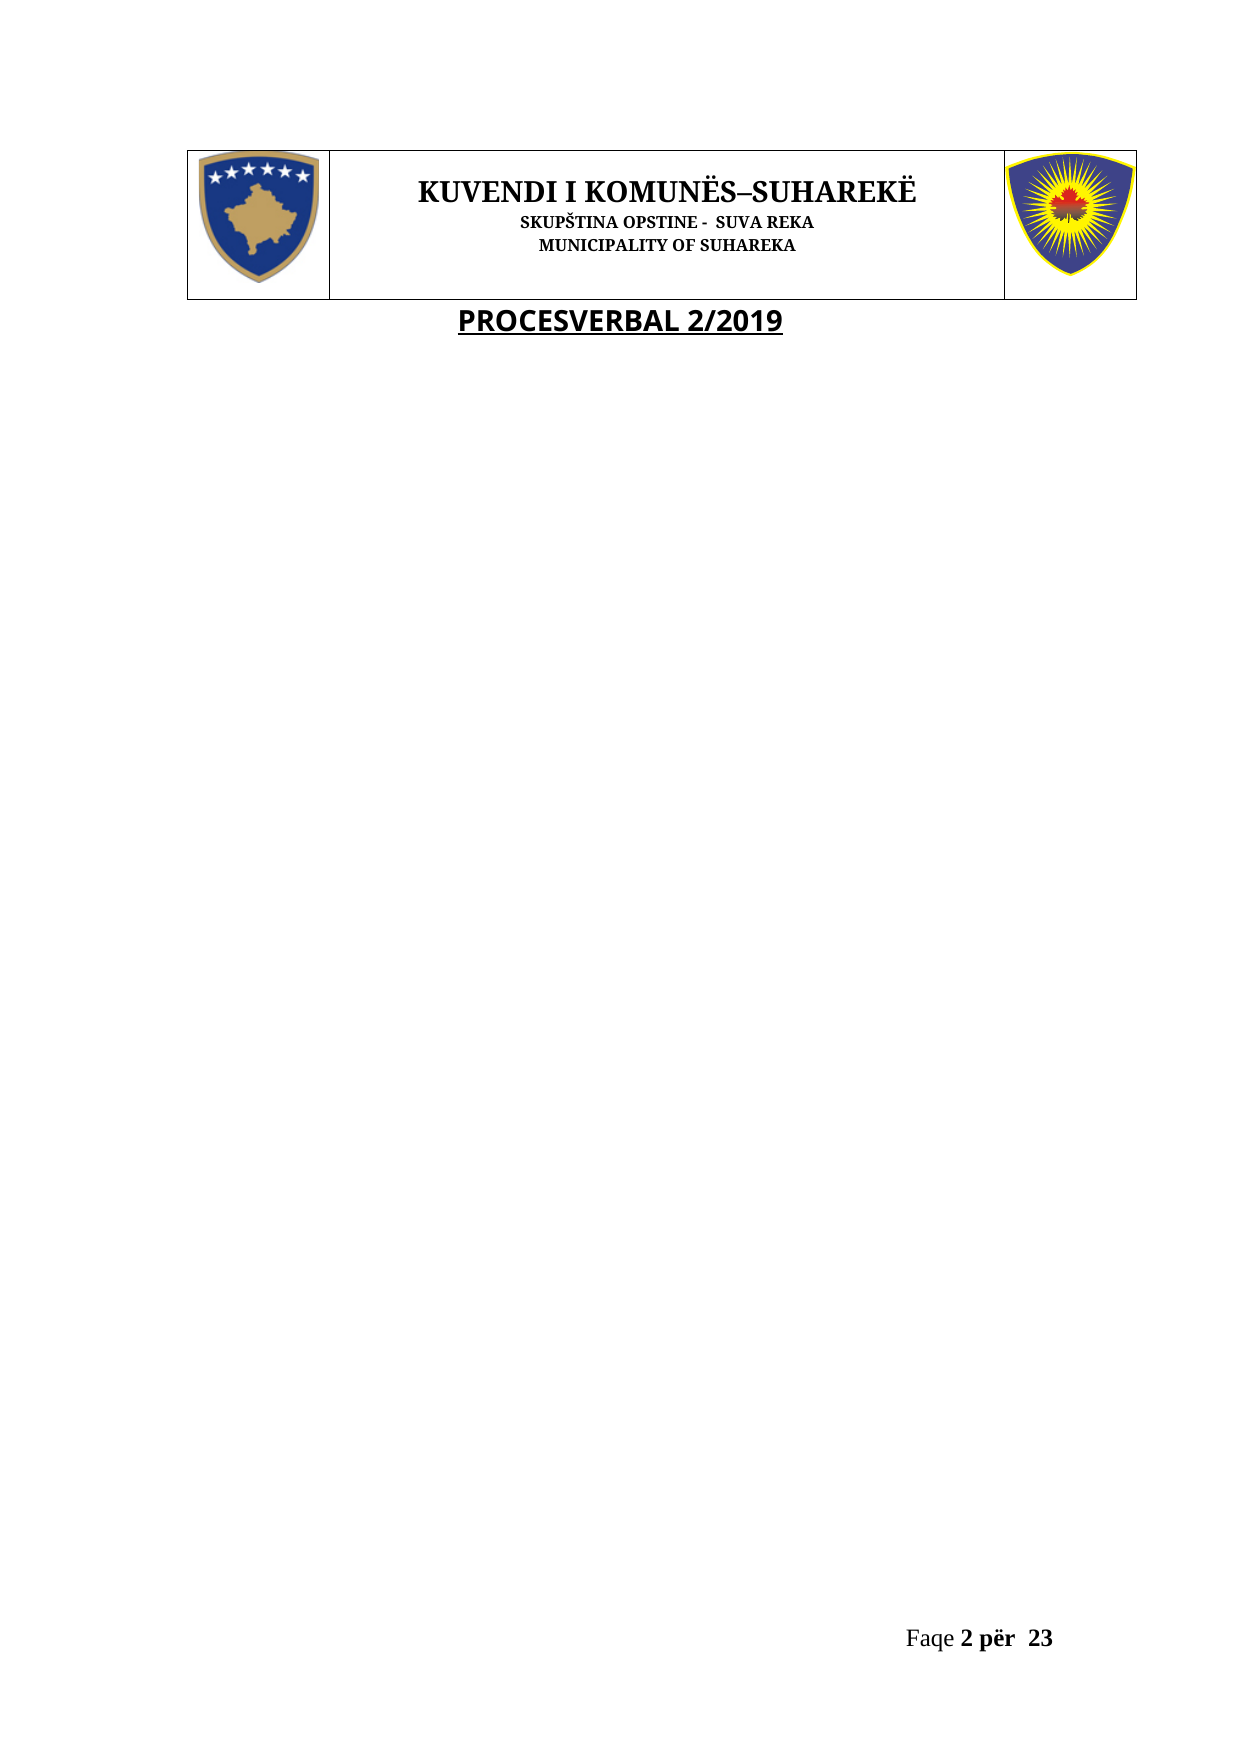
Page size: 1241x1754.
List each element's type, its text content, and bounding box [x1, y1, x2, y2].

table_header [1005, 151, 1069, 166]
picture [198, 151, 319, 283]
table_header [188, 151, 329, 299]
table_header [1078, 151, 1136, 166]
text PROCESVERBAL 2/2019 [187, 300, 1053, 339]
table_header KUVENDI I KOMUNËS–SUHAREKË SKUPŠTINA OPSTINE - SUVA REKA MUNICIPALITY OF SUHAREKA [330, 151, 1004, 299]
table_header [1005, 174, 1136, 299]
